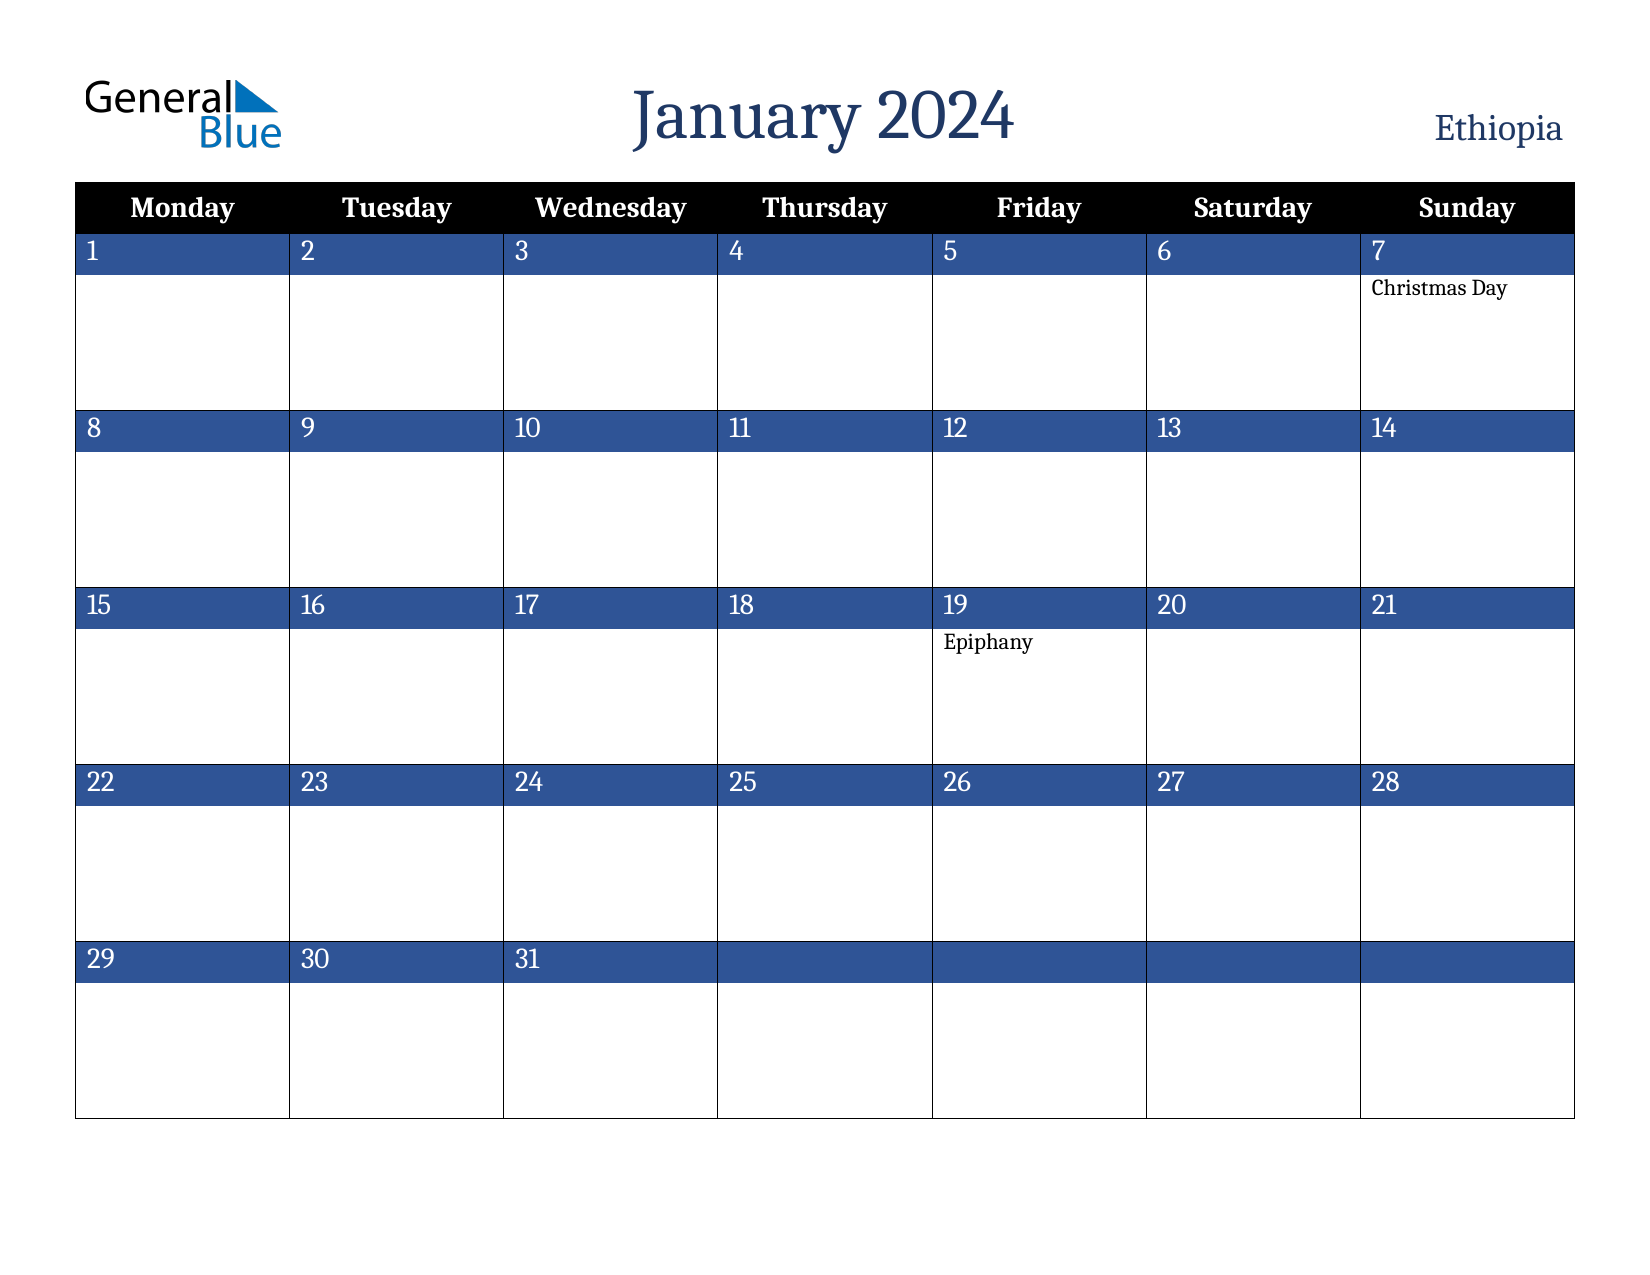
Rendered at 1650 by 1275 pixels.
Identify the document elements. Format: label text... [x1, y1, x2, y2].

table_cell 5 [933, 234, 1146, 275]
table_cell [1147, 452, 1360, 587]
table_cell [1147, 942, 1360, 983]
table_cell 20 [1147, 588, 1360, 629]
table_cell [1361, 452, 1574, 587]
table_cell 22 [76, 765, 289, 806]
table_cell 17 [504, 588, 717, 629]
table_cell [290, 452, 503, 587]
table_cell [76, 629, 289, 764]
table_cell Saturday [1147, 183, 1360, 233]
table_cell 10 [504, 411, 717, 452]
table_cell [1147, 275, 1360, 410]
table_cell [76, 983, 289, 1118]
table_cell 12 [933, 411, 1146, 452]
table_cell Tuesday [290, 183, 503, 233]
table_cell [718, 629, 932, 764]
table_cell [1147, 629, 1360, 764]
table_cell Thursday [718, 183, 932, 233]
table_cell [933, 806, 1146, 941]
table_header [76, 75, 503, 182]
table_cell [290, 629, 503, 764]
table_cell 26 [933, 765, 1146, 806]
table_cell Monday [76, 183, 289, 233]
table_cell 21 [1361, 588, 1574, 629]
table_cell 9 [290, 411, 503, 452]
table_cell [718, 942, 932, 983]
table_cell 18 [718, 588, 932, 629]
table_header Ethiopia [1146, 75, 1574, 182]
table_cell 28 [1361, 765, 1574, 806]
table_cell [1147, 806, 1360, 941]
table_cell 19 [933, 588, 1146, 629]
table_cell 14 [1361, 411, 1574, 452]
table_cell 29 [76, 942, 289, 983]
table_cell Friday [933, 183, 1146, 233]
picture [86, 80, 281, 148]
table_cell [504, 275, 717, 410]
table_cell Christmas Day [1361, 275, 1574, 410]
table_cell 8 [76, 411, 289, 452]
table_header January 2024 [504, 75, 1146, 182]
table_cell [504, 452, 717, 587]
table_cell [1361, 806, 1574, 941]
table_cell [1361, 983, 1574, 1118]
table_cell [76, 275, 289, 410]
table_cell 24 [504, 765, 717, 806]
table_cell [1147, 983, 1360, 1118]
table_cell [1361, 942, 1574, 983]
table_cell [933, 452, 1146, 587]
table_cell 13 [1147, 411, 1360, 452]
table_cell [290, 275, 503, 410]
table_cell 1 [76, 234, 289, 275]
table_cell [718, 806, 932, 941]
table_cell 6 [1147, 234, 1360, 275]
table_cell 4 [718, 234, 932, 275]
table_cell [290, 983, 503, 1118]
table_cell 30 [290, 942, 503, 983]
table_cell Wednesday [504, 183, 717, 233]
table_cell 3 [504, 234, 717, 275]
table_cell 23 [290, 765, 503, 806]
table_cell 7 [1361, 234, 1574, 275]
table_cell 16 [290, 588, 503, 629]
table_cell [504, 806, 717, 941]
table_cell [504, 629, 717, 764]
table_cell [290, 806, 503, 941]
table_cell [718, 452, 932, 587]
table_cell [76, 452, 289, 587]
table_cell [933, 275, 1146, 410]
table_cell [76, 806, 289, 941]
table_cell 15 [76, 588, 289, 629]
table_cell [933, 942, 1146, 983]
table_cell [718, 983, 932, 1118]
table_cell [718, 275, 932, 410]
table_cell 27 [1147, 765, 1360, 806]
table_cell [504, 983, 717, 1118]
table_cell [1361, 629, 1574, 764]
table_cell [933, 983, 1146, 1118]
table_cell Sunday [1361, 183, 1574, 233]
table_cell Epiphany [933, 629, 1146, 764]
table_cell 31 [504, 942, 717, 983]
table_cell 11 [718, 411, 932, 452]
table_cell 25 [718, 765, 932, 806]
table_cell 2 [290, 234, 503, 275]
